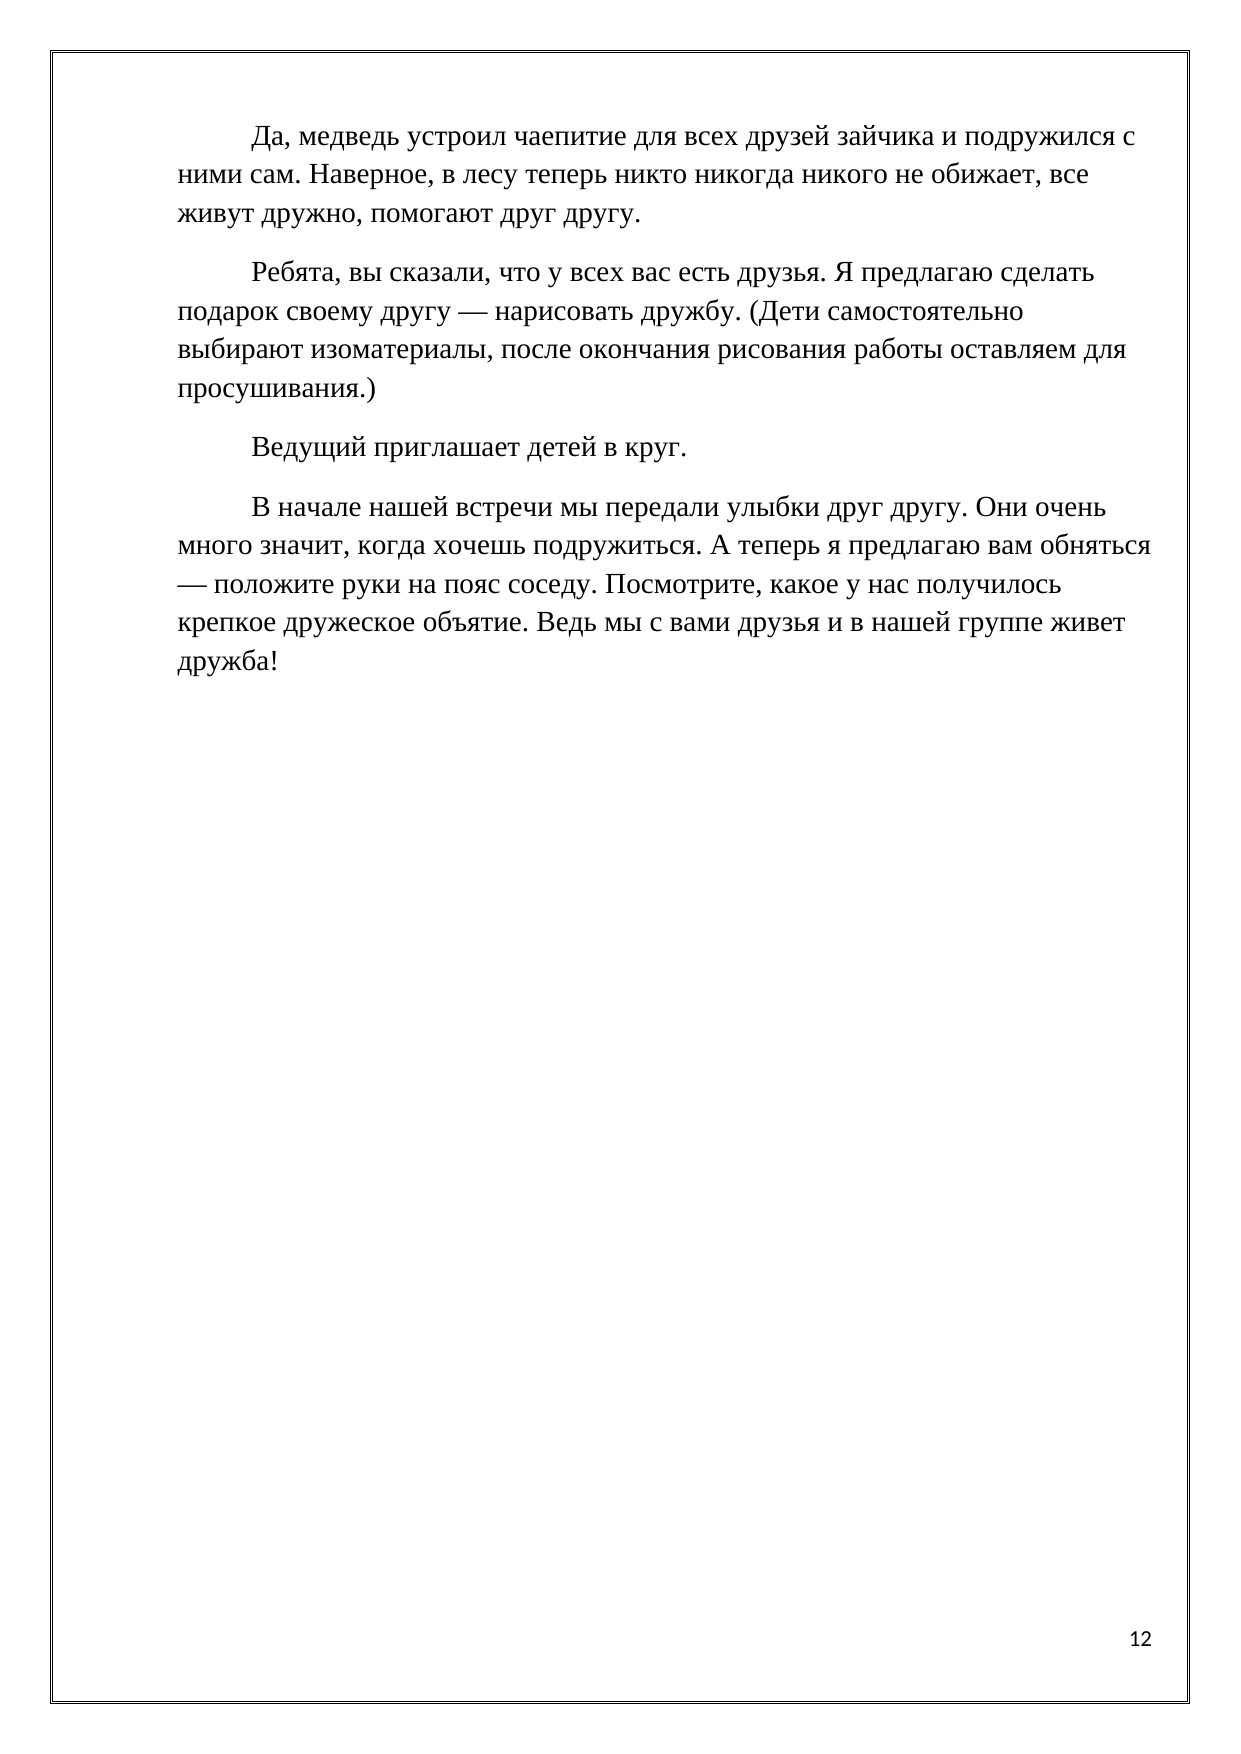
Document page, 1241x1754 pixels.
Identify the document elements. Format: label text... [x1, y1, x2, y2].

text В начале нашей встречи мы передали улыбки друг другу. Они очень много значит, когда хочешь подружиться. А теперь я предлагаю вам обняться — положите руки на пояс соседу. Посмотрите, какое у нас получилось крепкое дружеское объятие. Ведь мы с вами друзья и в нашей группе живет дружба! [177, 489, 1152, 677]
text Да, медведь устроил чаепитие для всех друзей зайчика и подружился с ними сам. Наверное, в лесу теперь никто никогда никого не обижает, все живут дружно, помогают друг другу. [177, 118, 1152, 229]
text Ведущий приглашает детей в круг. [177, 429, 1152, 463]
text Ребята, вы сказали, что у всех вас есть друзья. Я предлагаю сделать подарок своему другу — нарисовать дружбу. (Дети самостоятельно выбирают изоматериалы, после окончания рисования работы оставляем для просушивания.) [177, 254, 1152, 404]
